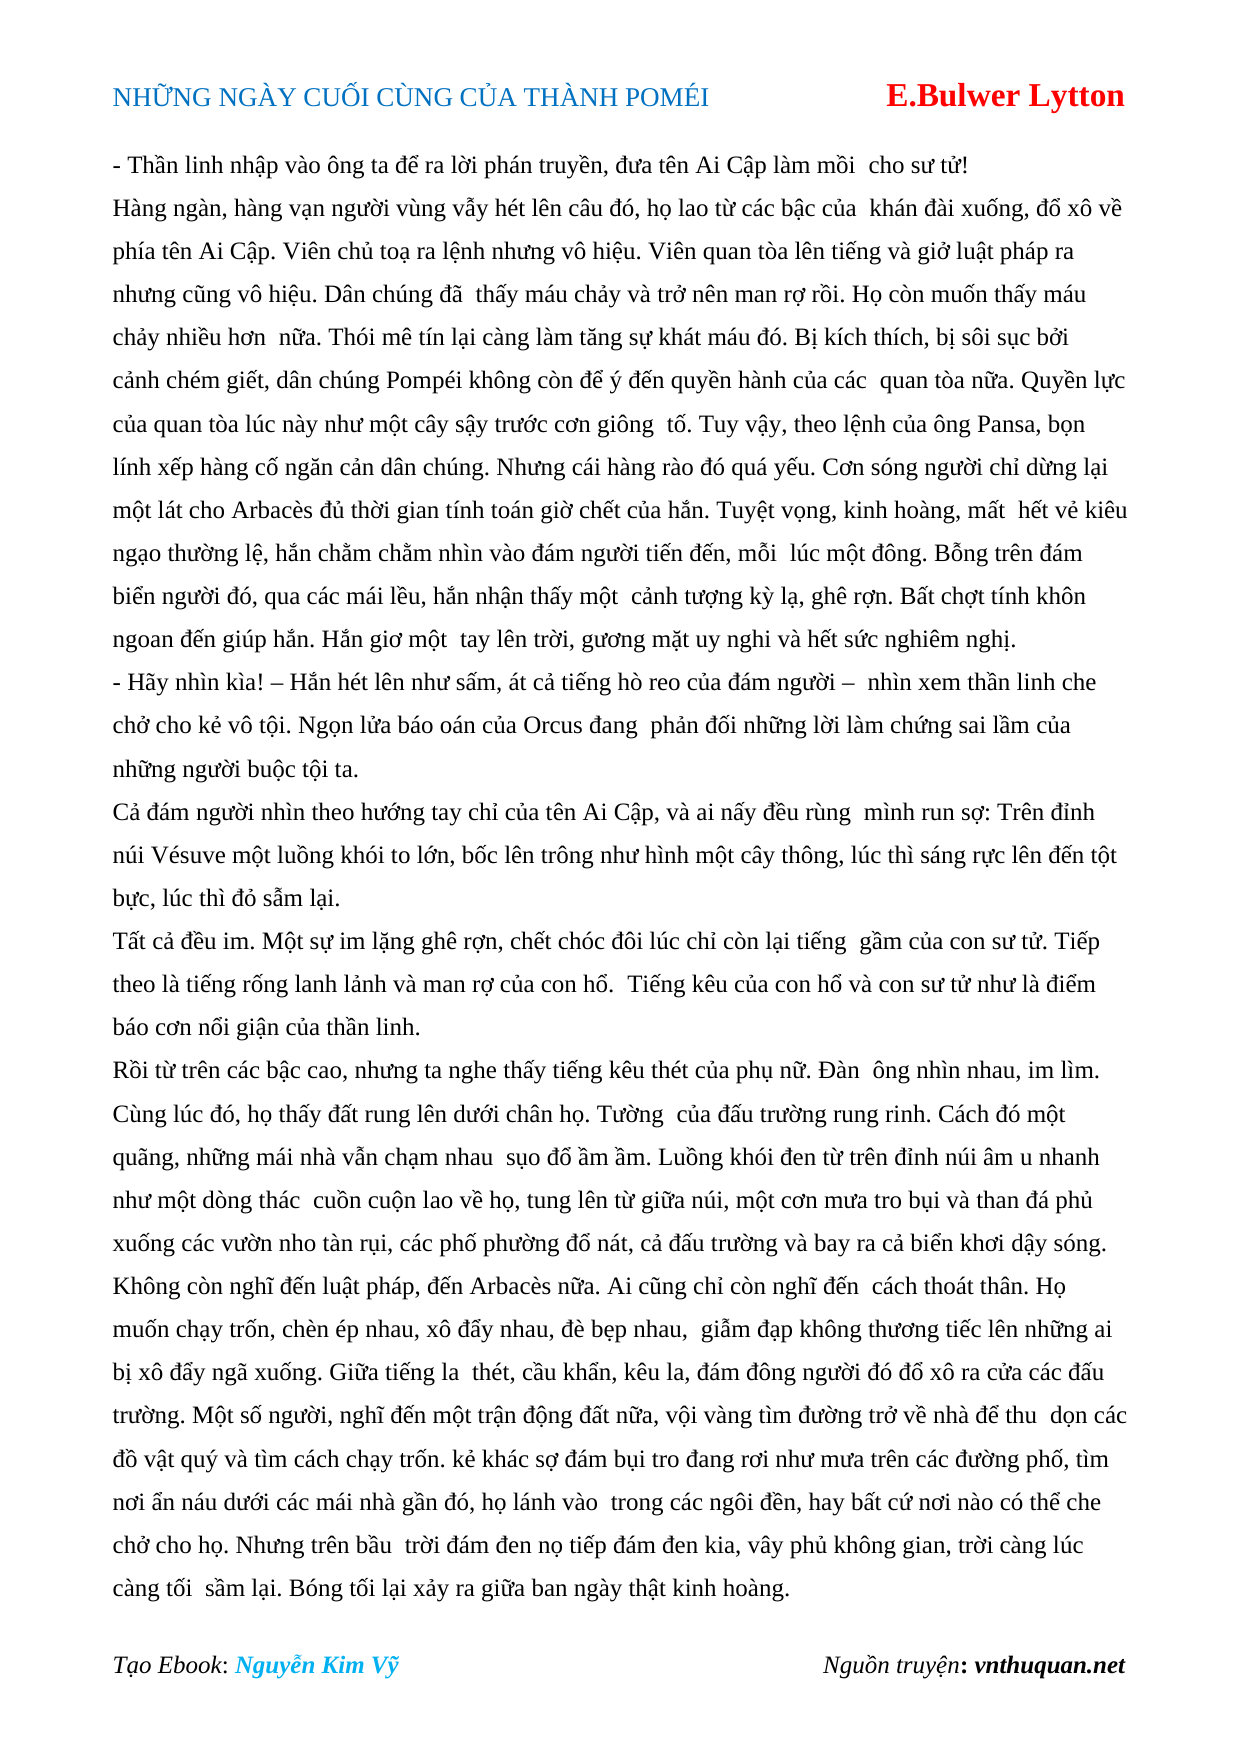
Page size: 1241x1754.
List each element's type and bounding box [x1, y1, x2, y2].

text [112, 150, 1128, 1602]
